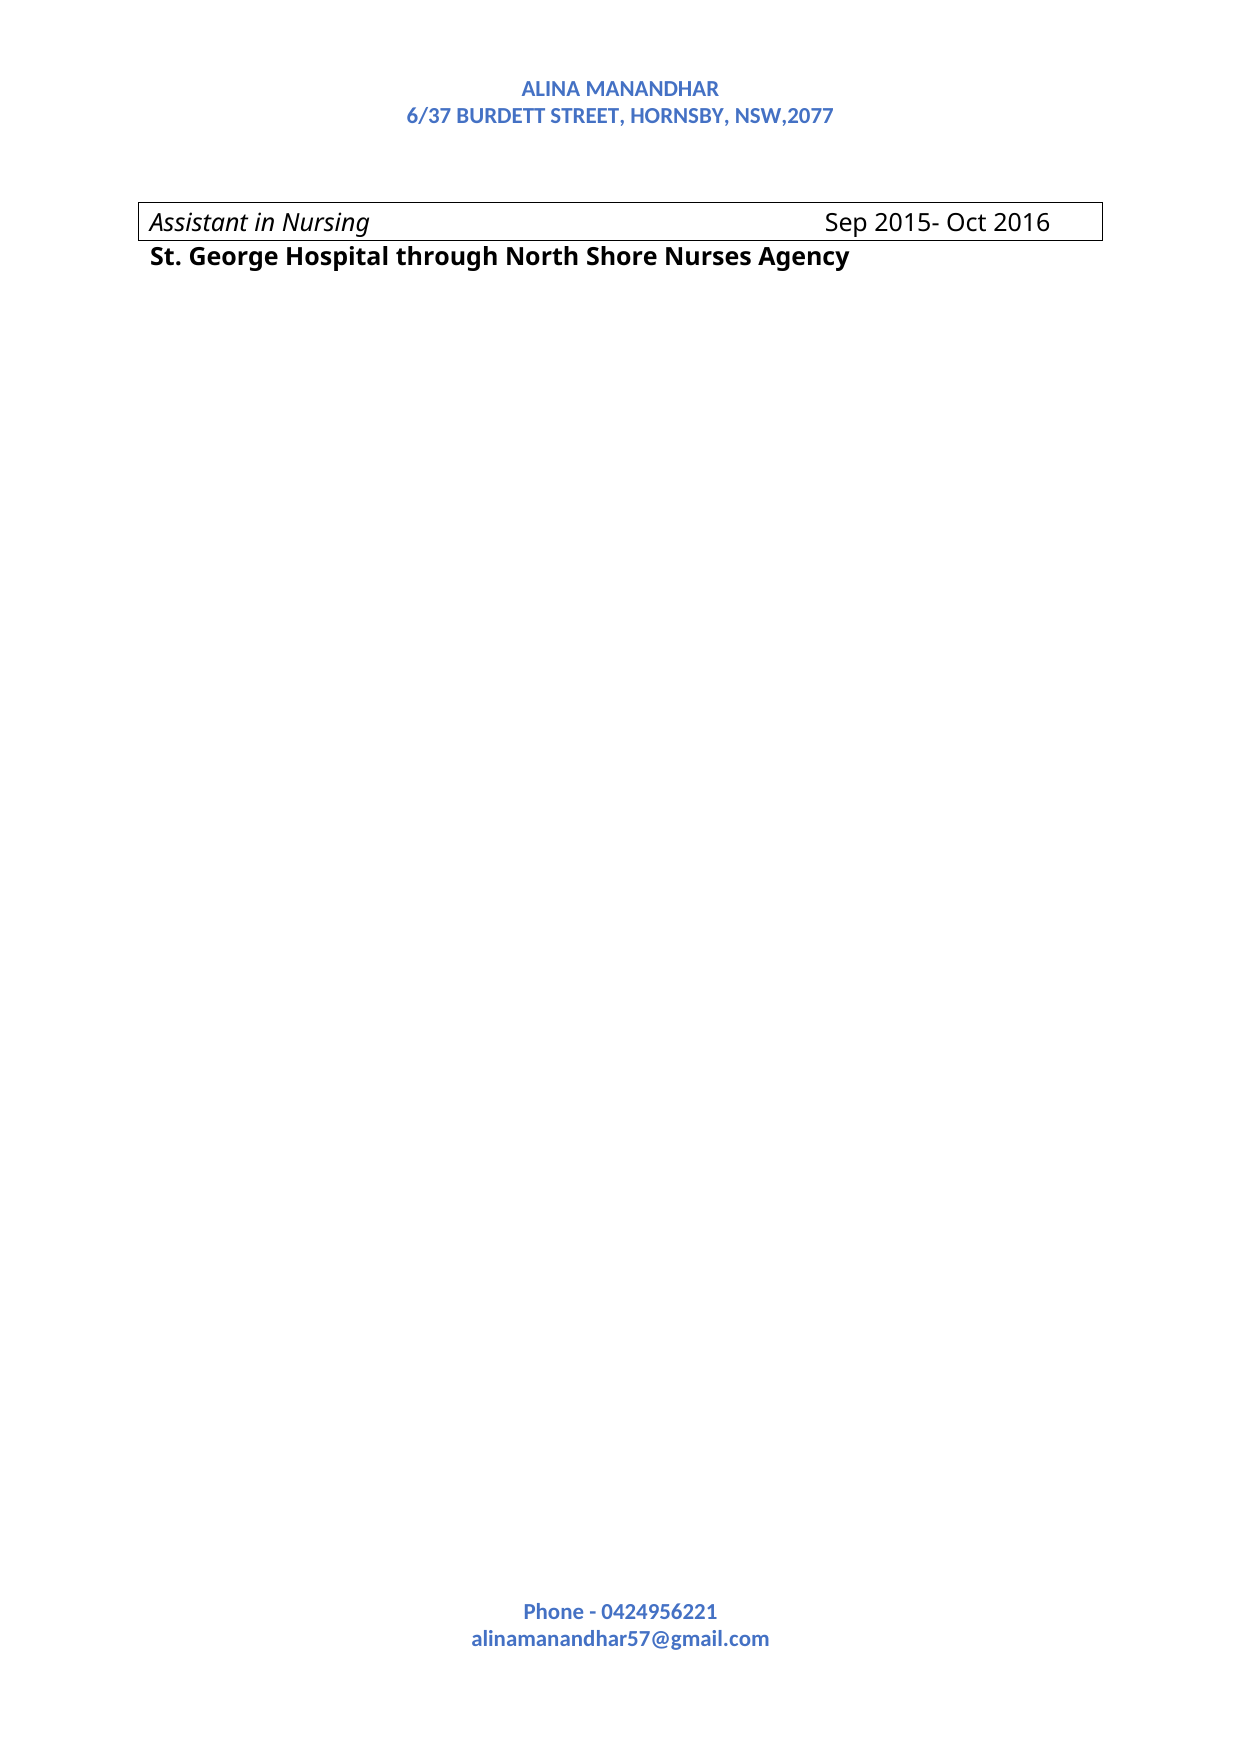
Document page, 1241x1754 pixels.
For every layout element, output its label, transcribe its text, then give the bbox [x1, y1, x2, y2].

text St. George Hospital through North Shore Nurses Agency [150, 200, 1113, 272]
